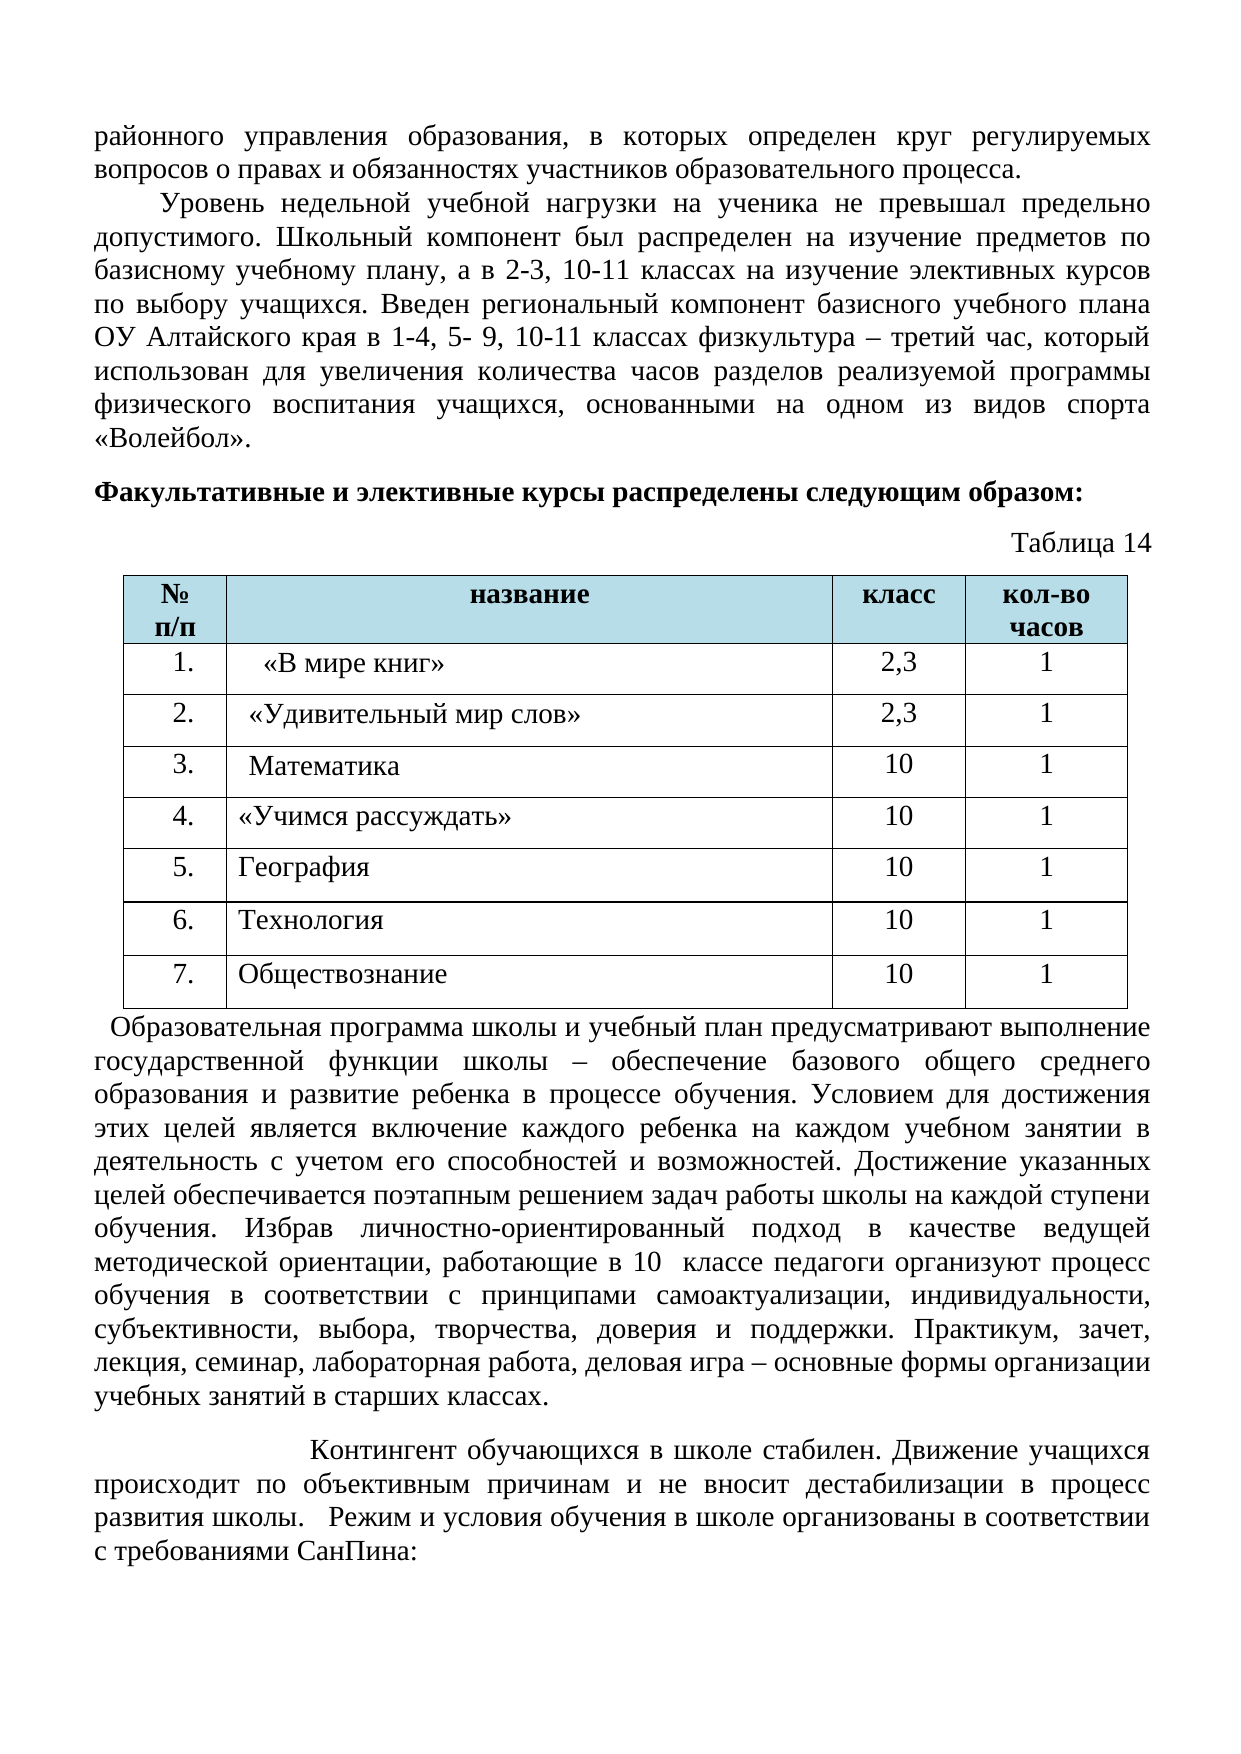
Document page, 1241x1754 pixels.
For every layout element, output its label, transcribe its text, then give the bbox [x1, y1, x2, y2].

table_cell Технология [227, 903, 832, 955]
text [94, 118, 1152, 185]
table_cell [124, 798, 226, 848]
table_cell 1 [966, 747, 1127, 797]
text Контингент обучающихся в школе стабилен. Движение учащихся происходит по объективным причинам и не вносит дестабилизации в процесс развития школы. Режим и условия обучения в школе организованы в соответствии с требованиями СанПина: [94, 1432, 1152, 1567]
table_cell 10 [833, 798, 965, 848]
table_cell География [227, 849, 832, 901]
table_cell [124, 956, 226, 1008]
table_cell 10 [833, 849, 965, 901]
table_header кол-во часов [966, 576, 1127, 643]
table_cell 10 [833, 747, 965, 797]
table_cell 1 [966, 695, 1127, 746]
table_cell [124, 695, 226, 746]
table_cell [124, 747, 226, 797]
table_cell 1 [966, 903, 1127, 955]
table_cell 2,3 [833, 695, 965, 746]
text Образовательная программа школы и учебный план предусматривают выполнение государственной функции школы – обеспечение базового общего среднего образования и развитие ребенка в процессе обучения. Условием для достижения этих целей является включение каждого ребенка на каждом учебном занятии в деятельность с учетом его способностей и возможностей. Достижение указанных целей обеспечивается поэтапным решением задач работы школы на каждой ступени обучения. Избрав личностно-ориентированный подход в качестве ведущей методической ориентации, работающие в 10 классе педагоги организуют процесс обучения в соответствии с принципами самоактуализации, индивидуальности, субъективности, выбора, творчества, доверия и поддержки. Практикум, зачет, лекция, семинар, лабораторная работа, деловая игра – основные формы организации учебных занятий в старших классах. [94, 1009, 1152, 1412]
text Факультативные и элективные курсы распределены следующим образом: [94, 474, 1152, 508]
table_cell 10 [833, 903, 965, 955]
table_cell «Удивительный мир слов» [227, 695, 832, 746]
table_cell Обществознание [227, 956, 832, 1008]
table_cell 1 [966, 849, 1127, 901]
text Таблица 14 [94, 525, 1152, 558]
table_cell Математика [227, 747, 832, 797]
table_cell [124, 849, 226, 901]
table_cell 2,3 [833, 644, 965, 694]
table_header класс [833, 576, 965, 643]
table_header № п/п [124, 576, 226, 643]
table_cell «В мире книг» [227, 644, 832, 694]
table_cell 10 [833, 956, 965, 1008]
table_cell «Учимся рассуждать» [227, 798, 832, 848]
text Уровень недельной учебной нагрузки на ученика не превышал предельно допустимого. Школьный компонент был распределен на изучение предметов по базисному учебному плану, а в 2-3, 10-11 классах на изучение элективных курсов по выбору учащихся. Введен региональный компонент базисного учебного плана ОУ Алтайского края в 1-4, 5- 9, 10-11 классах физкультура – третий час, который использован для увеличения количества часов разделов реализуемой программы физического воспитания учащихся, основанными на одном из видов спорта «Волейбол». [94, 185, 1152, 453]
table_cell [124, 903, 226, 955]
table_cell 1 [966, 956, 1127, 1008]
table_cell 1 [966, 644, 1127, 694]
table_cell [124, 644, 226, 694]
table_header название [227, 576, 832, 643]
table_cell 1 [966, 798, 1127, 848]
